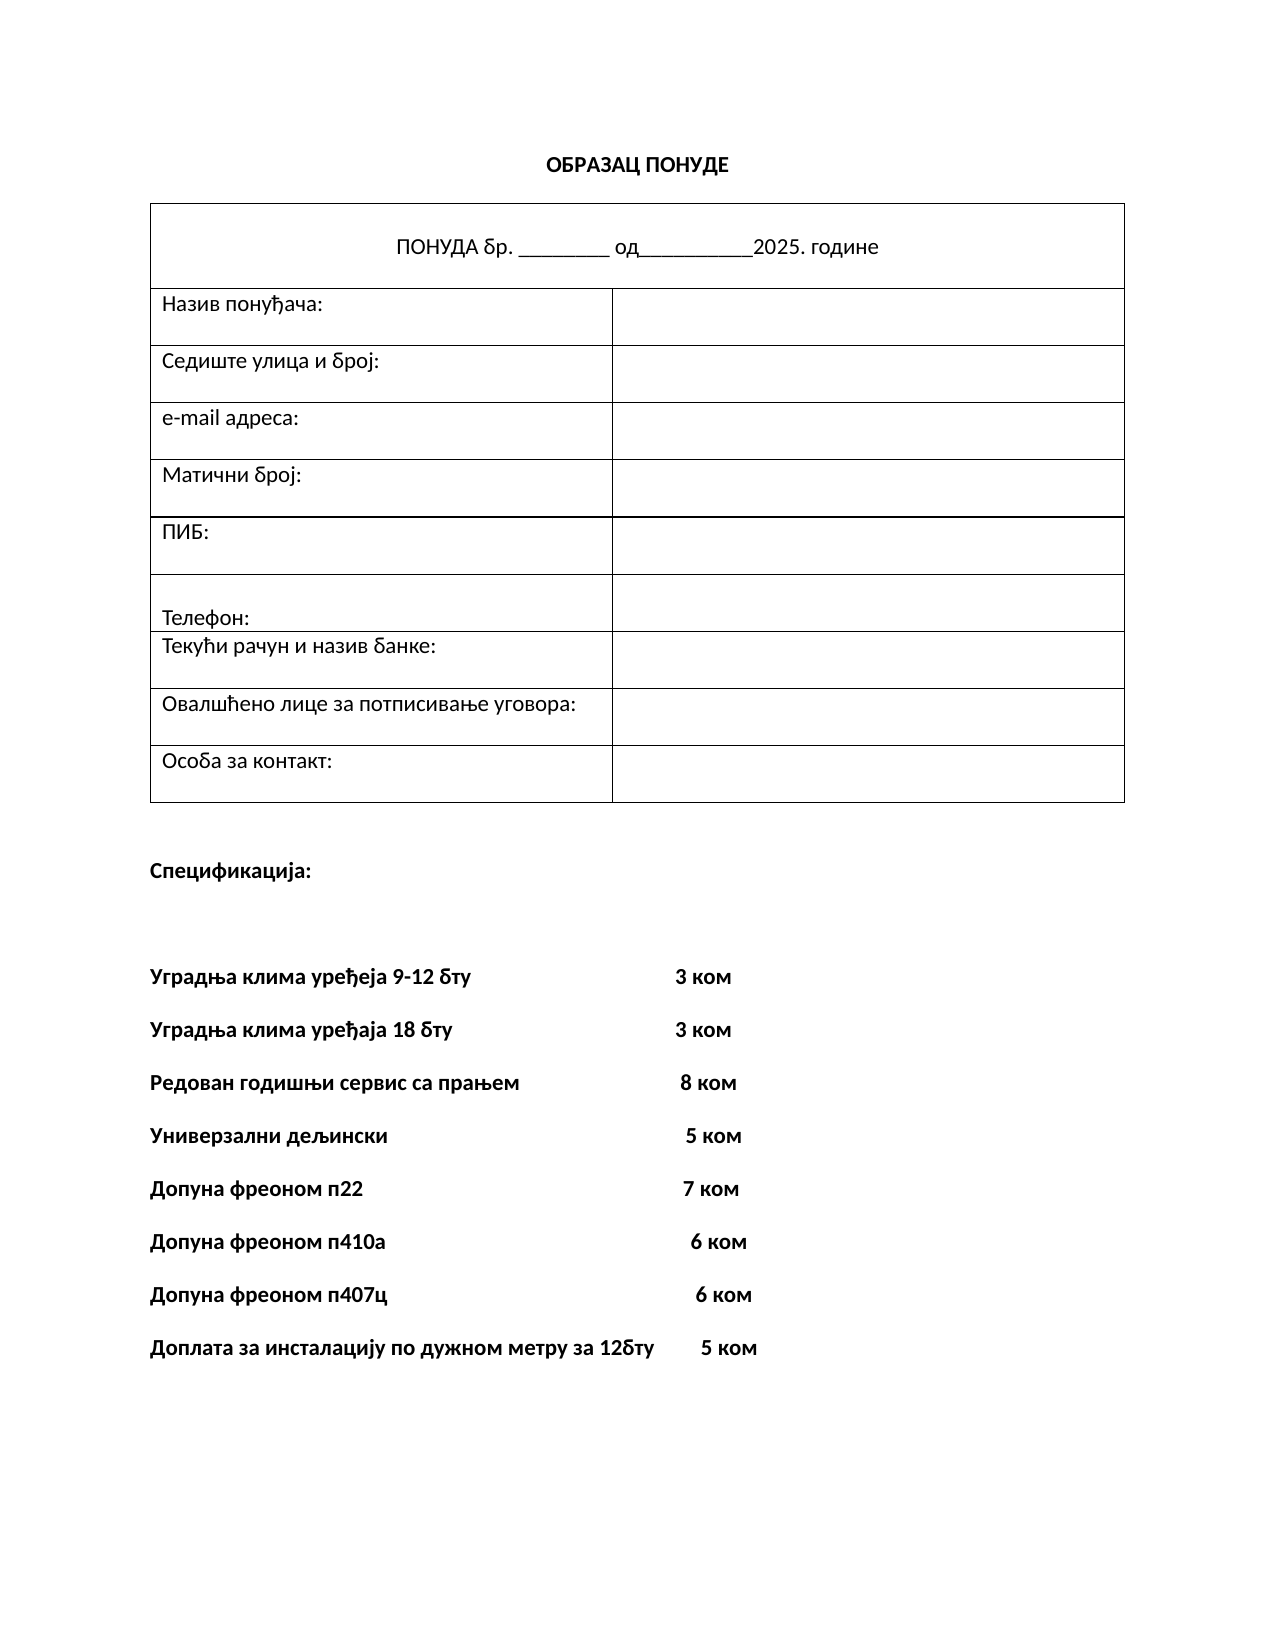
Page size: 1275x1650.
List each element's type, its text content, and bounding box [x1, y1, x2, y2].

table_cell [613, 575, 1124, 631]
table_cell [613, 403, 1124, 459]
table_cell Матични број: [151, 460, 612, 516]
text Доплата за инсталацију по дужном метру за 12бту 5 ком [150, 1333, 1125, 1361]
text Допуна фреоном п410а 6 ком [150, 1227, 1125, 1255]
table_cell Назив понуђача: [151, 289, 612, 345]
table_cell e-mail адреса: [151, 403, 612, 459]
table_cell [613, 518, 1124, 573]
text Уградња клима уређеја 9-12 бту 3 ком [150, 962, 1125, 990]
text Редован годишњи сервис са прањем 8 ком [150, 1068, 1125, 1096]
table_cell Овалшћено лице за потписивање уговора: [151, 689, 612, 745]
table_cell [613, 632, 1124, 688]
text Спецификација: [150, 856, 1125, 884]
table_cell Телефон: [151, 575, 612, 631]
table_header ПОНУДА бр. ________ од__________2025. године [151, 204, 1124, 288]
table_cell ПИБ: [151, 518, 612, 573]
table_cell [613, 746, 1124, 802]
text Уградња клима уређаја 18 бту 3 ком [150, 1015, 1125, 1043]
table_cell Седиште улица и број: [151, 346, 612, 402]
text Допуна фреоном п407ц 6 ком [150, 1280, 1125, 1308]
text Допуна фреоном п22 7 ком [150, 1174, 1125, 1202]
text ОБРАЗАЦ ПОНУДЕ [150, 150, 1125, 178]
table_cell Особа за контакт: [151, 746, 612, 802]
table_cell [613, 460, 1124, 516]
table_cell Текући рачун и назив банке: [151, 632, 612, 688]
text Универзални дељински 5 ком [150, 1121, 1125, 1149]
table_cell [613, 289, 1124, 345]
table_cell [613, 689, 1124, 745]
table_cell [613, 346, 1124, 402]
